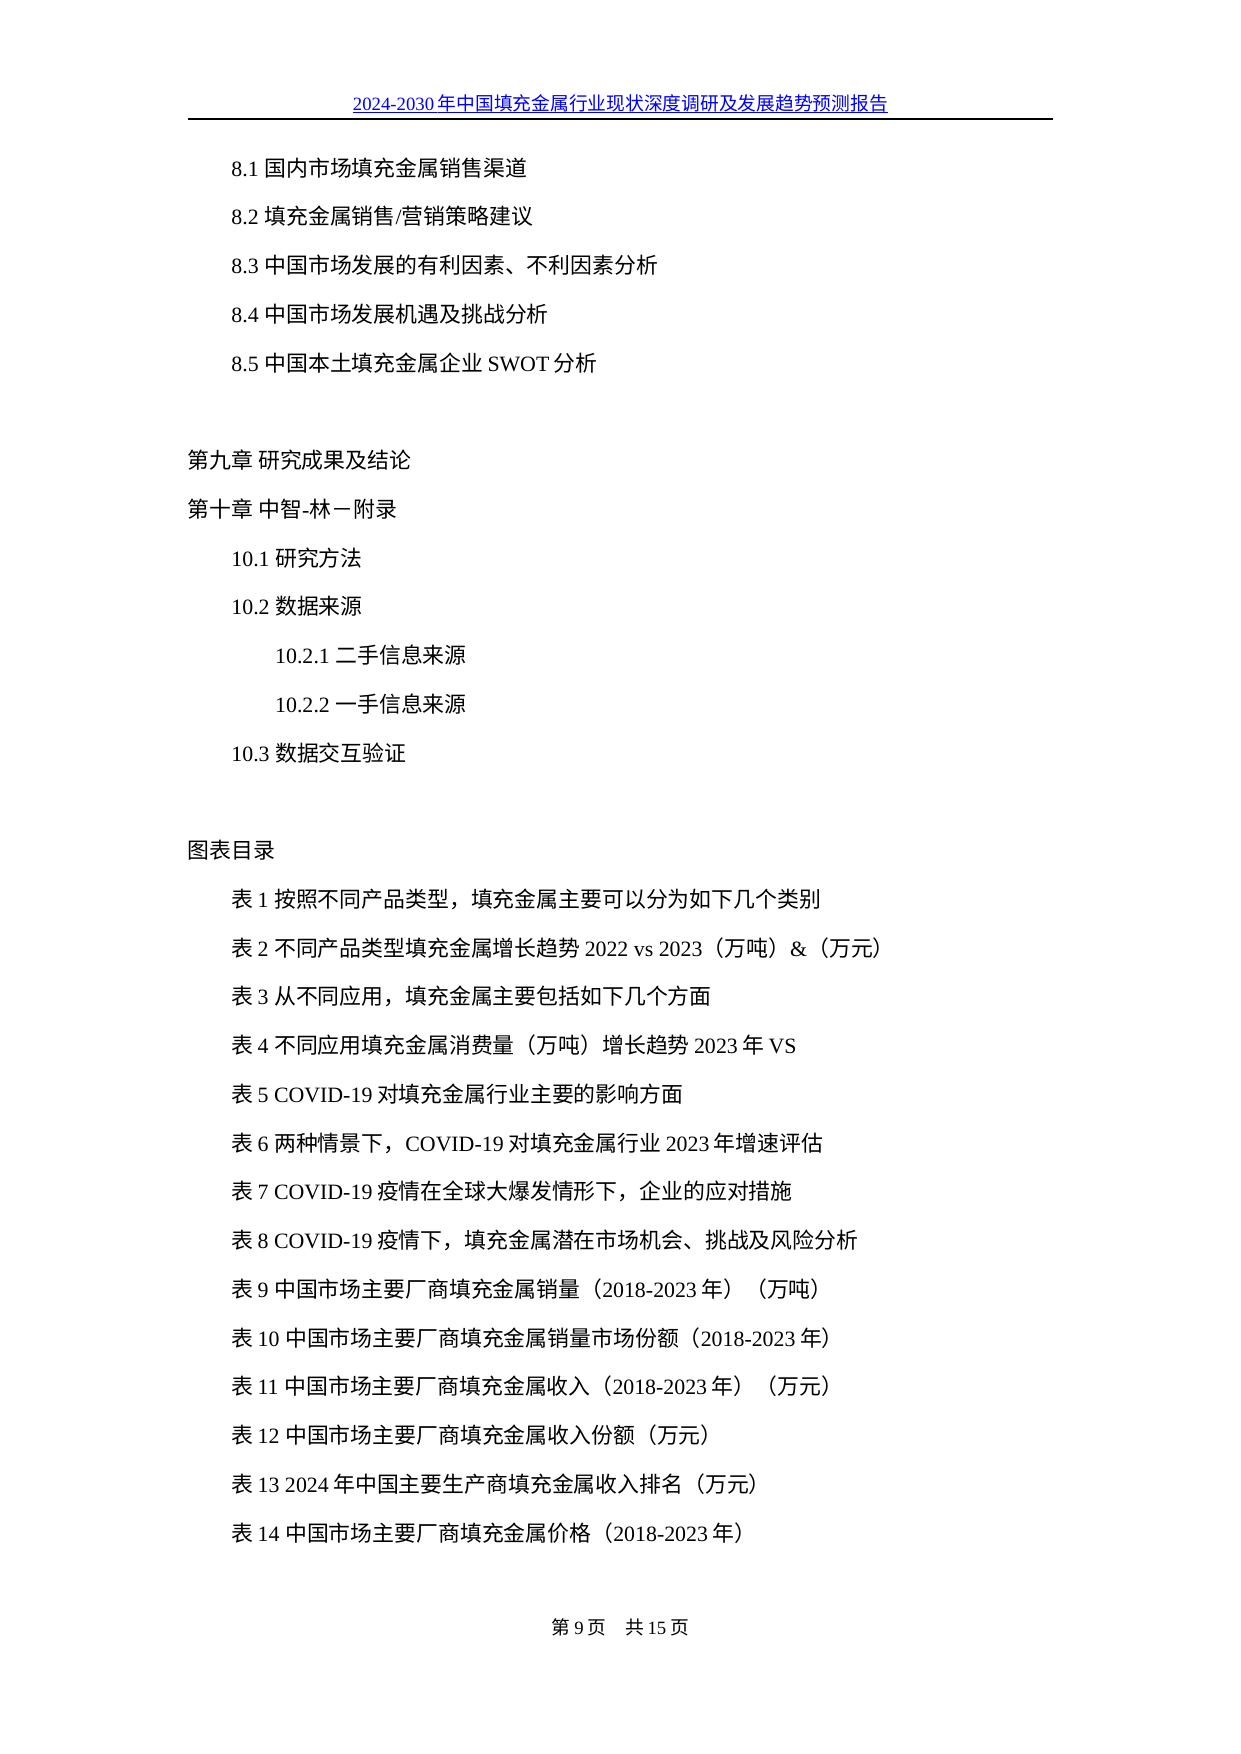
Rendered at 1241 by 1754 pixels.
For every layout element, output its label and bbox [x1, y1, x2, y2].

text [187, 150, 1053, 1548]
